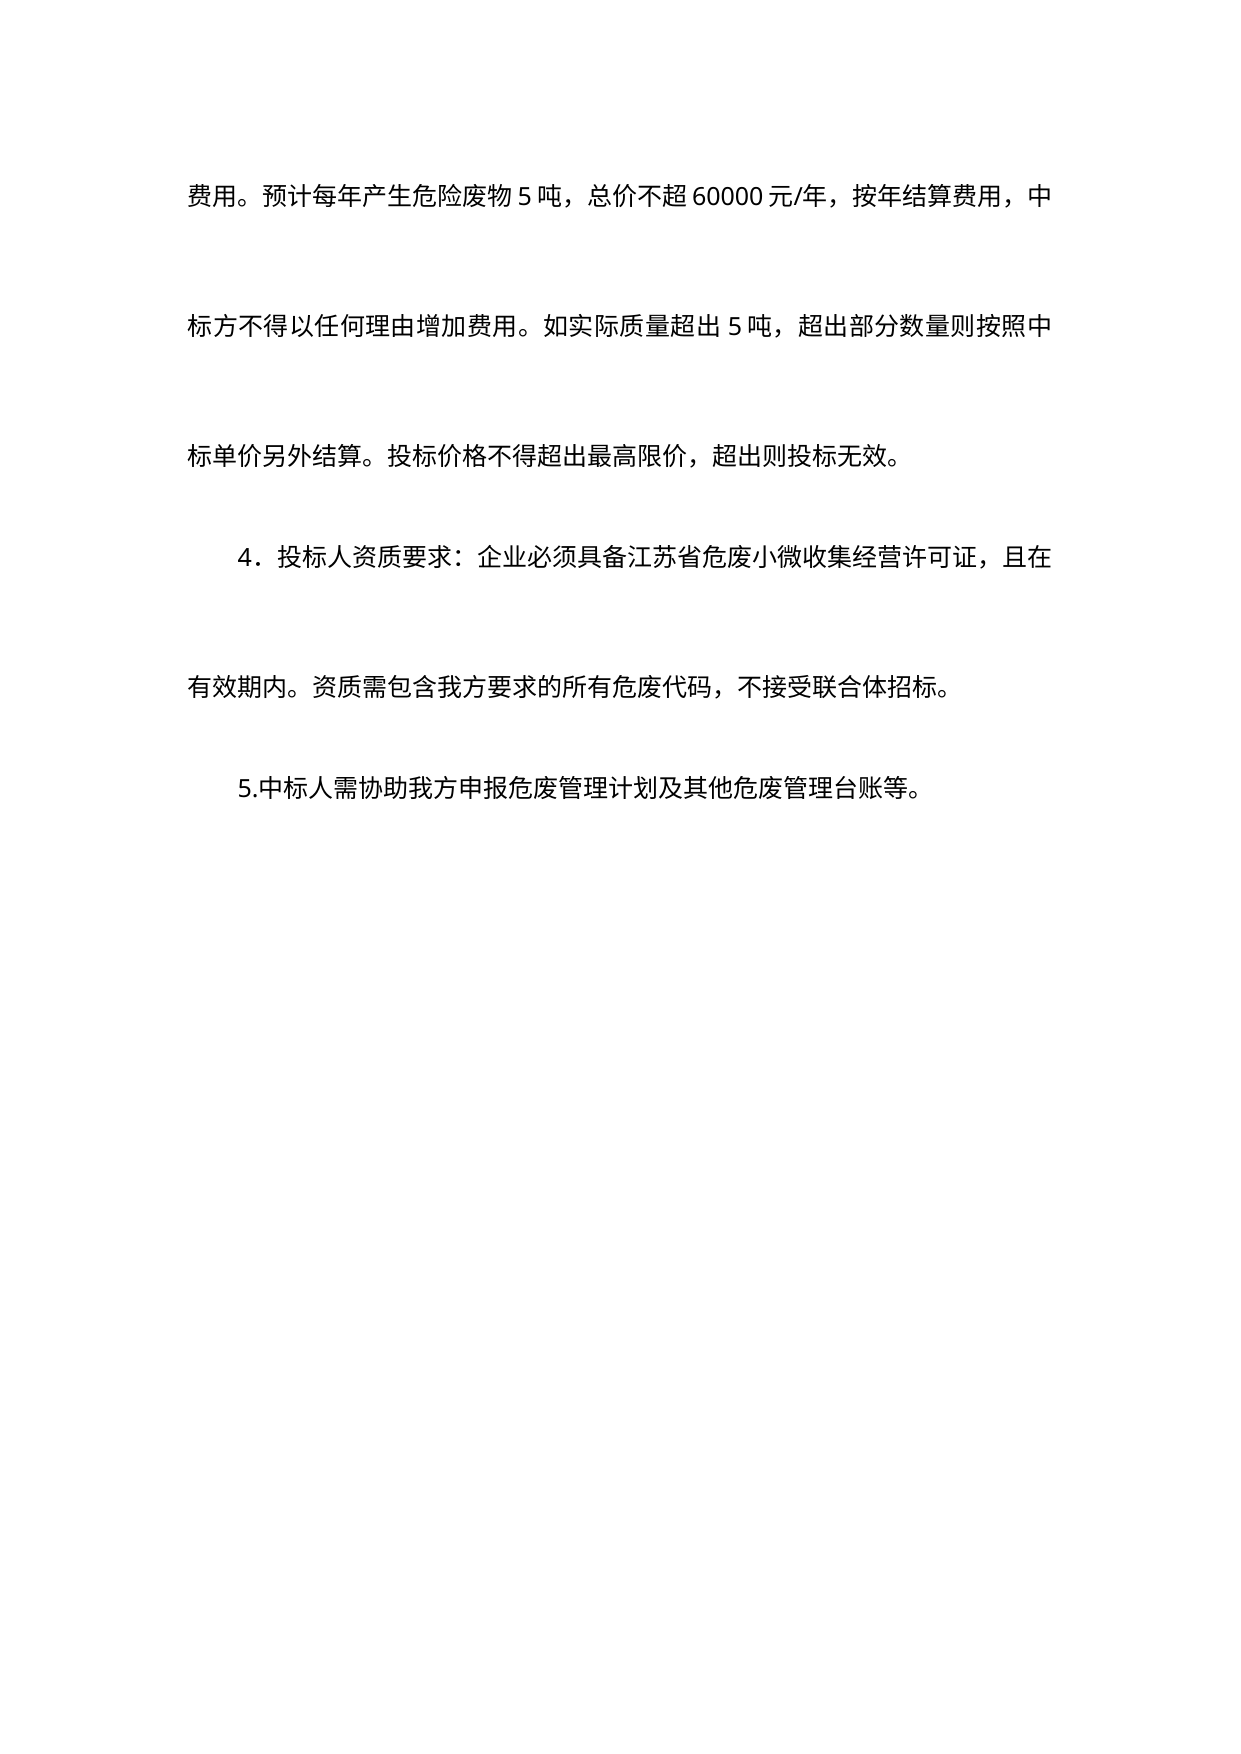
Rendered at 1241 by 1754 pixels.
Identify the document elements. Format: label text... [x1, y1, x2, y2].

text 5.中标人需协助我方申报危废管理计划及其他危废管理台账等。 [187, 754, 1053, 819]
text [187, 162, 1053, 487]
text 4．投标人资质要求：企业必须具备江苏省危废小微收集经营许可证，且在有效期内。资质需包含我方要求的所有危废代码，不接受联合体招标。 [187, 523, 1053, 718]
